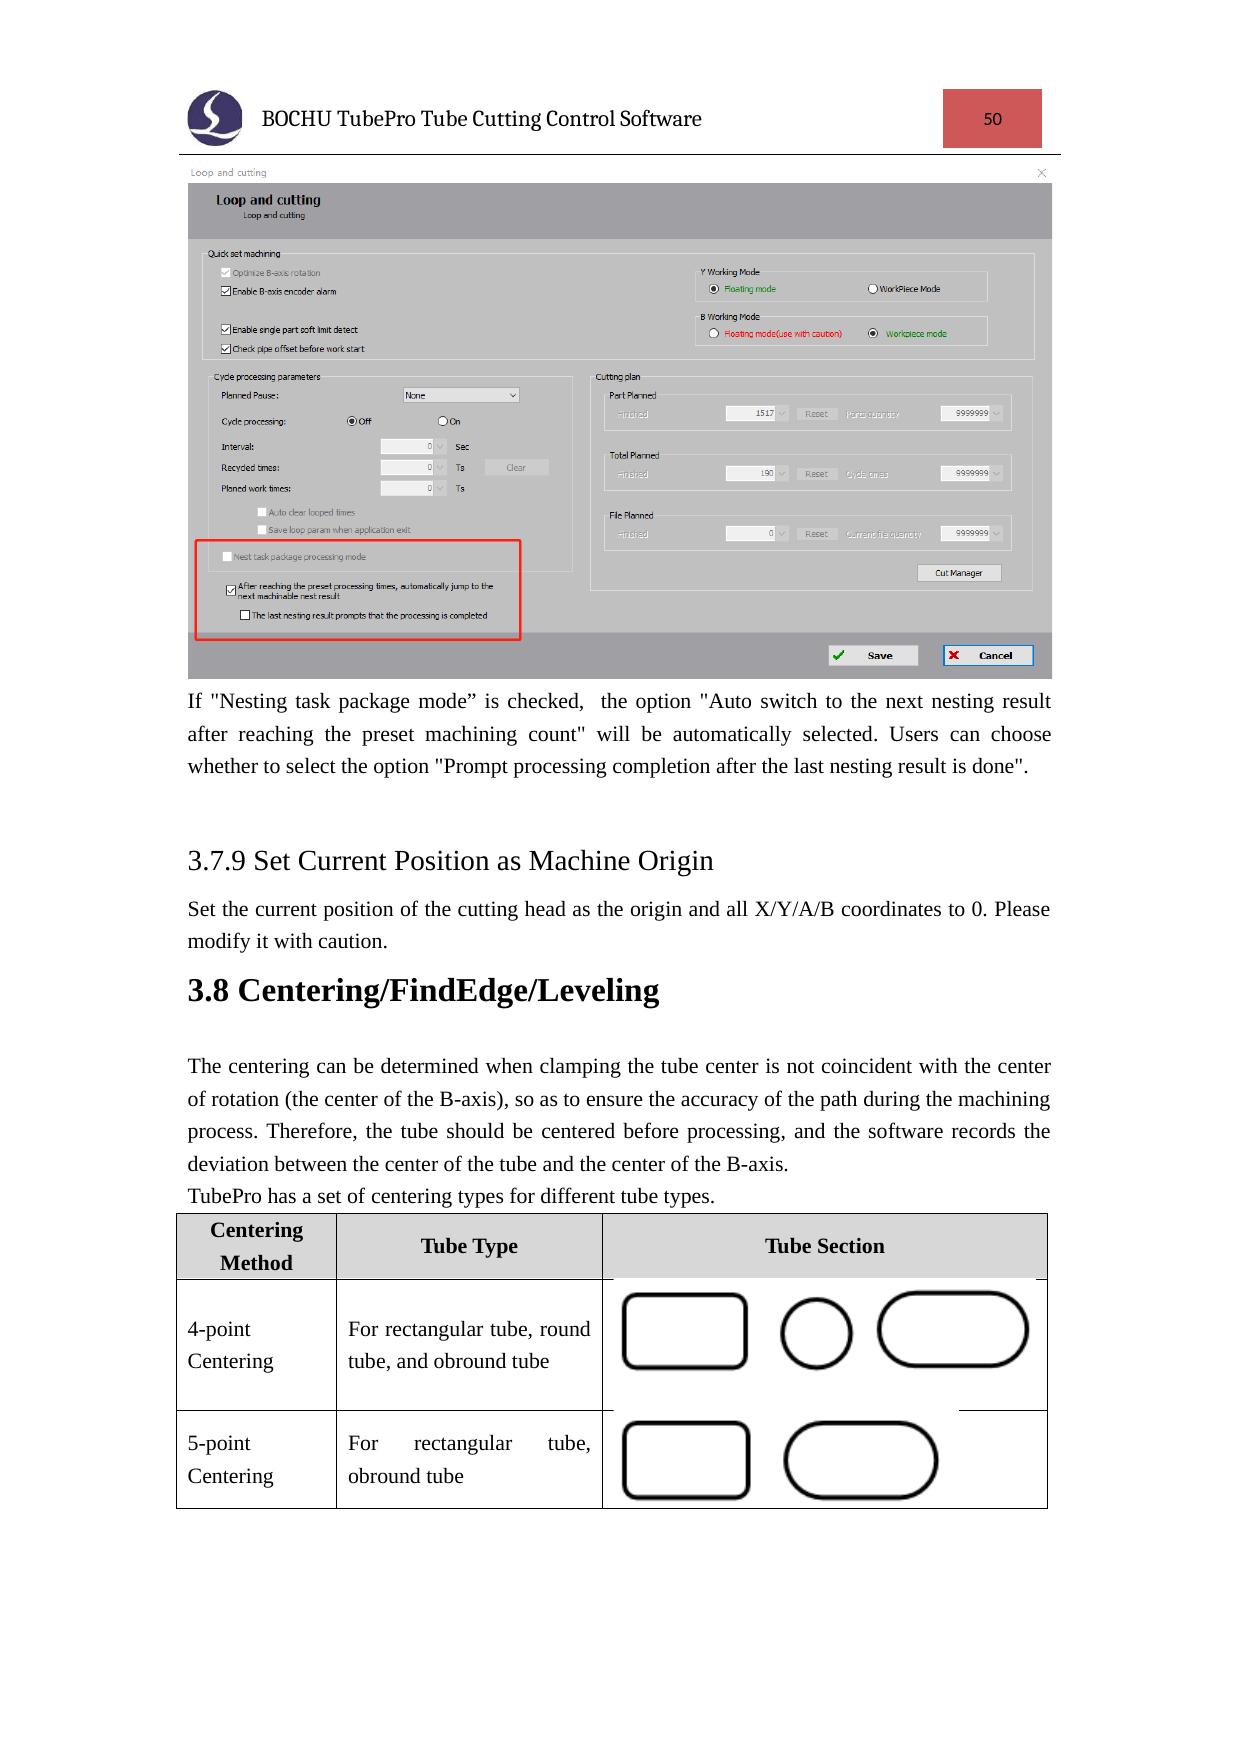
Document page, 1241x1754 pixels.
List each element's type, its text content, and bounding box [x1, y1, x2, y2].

table_cell 5-point Centering [177, 1411, 336, 1508]
table_cell For rectangular tube, obround tube [337, 1411, 602, 1508]
table_header Tube Type [337, 1214, 602, 1278]
table_header Tube Section [603, 1214, 1047, 1278]
table_cell [603, 1280, 1047, 1409]
picture [613, 1279, 1037, 1382]
list 3.7.9 Set Current Position as Machine Origin [187, 827, 1053, 892]
table_cell 4-point Centering [177, 1280, 336, 1409]
text Set the current position of the cutting head as the origin and all X/Y/A/B coordinates to 0. Please modify it with caution. [187, 892, 1053, 957]
picture [188, 164, 1053, 679]
text The centering can be determined when clamping the tube center is not coincident with the center of rotation (the center of the B-axis), so as to ensure the accuracy of the path during the machining process. Therefore, the tube should be centered before processing, and the software records the deviation between the center of the tube and the center of the B-axis. [187, 1050, 1053, 1180]
list If "Nesting task package mode” is checked, the option "Auto switch to the next nesting result after reaching the preset machining count" will be automatically selected. Users can choose whether to select the option "Prompt processing completion after the last nesting result is done". [187, 684, 1053, 782]
table_header Centering Method [177, 1214, 336, 1278]
table_cell [603, 1411, 1047, 1508]
picture [187, 90, 243, 146]
table_cell For rectangular tube, round tube, and obround tube [337, 1280, 602, 1409]
text TubePro has a set of centering types for different tube types. [187, 1180, 1053, 1212]
list 3.8 Centering/FindEdge/Leveling [187, 957, 1053, 1022]
picture [613, 1410, 959, 1506]
